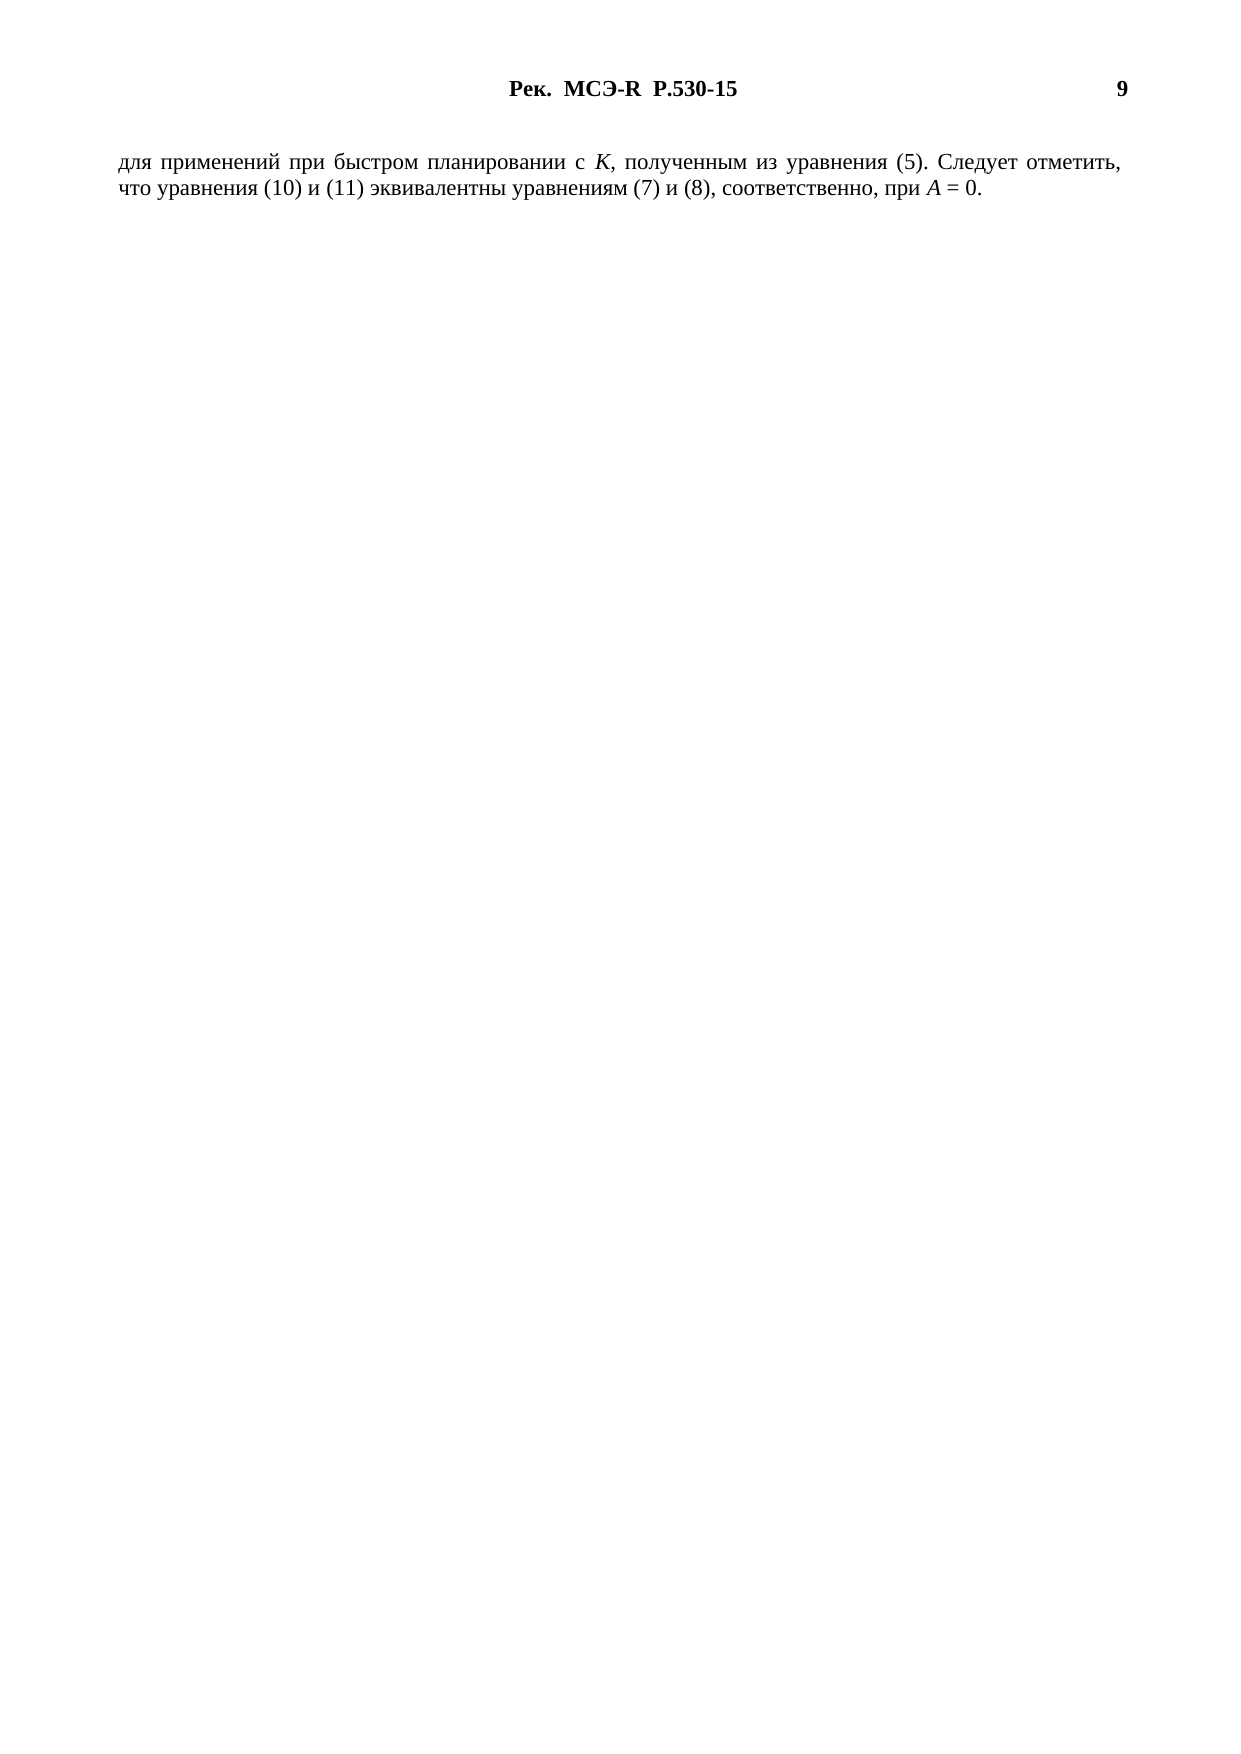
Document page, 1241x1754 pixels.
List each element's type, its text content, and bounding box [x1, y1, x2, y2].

text для применений при быстром планировании с K, полученным из уравнения (5). Следует отметить, что уравнения (10) и (11) эквивалентны уравнениям (7) и (8), соответственно, при A = 0. [118, 148, 1122, 200]
